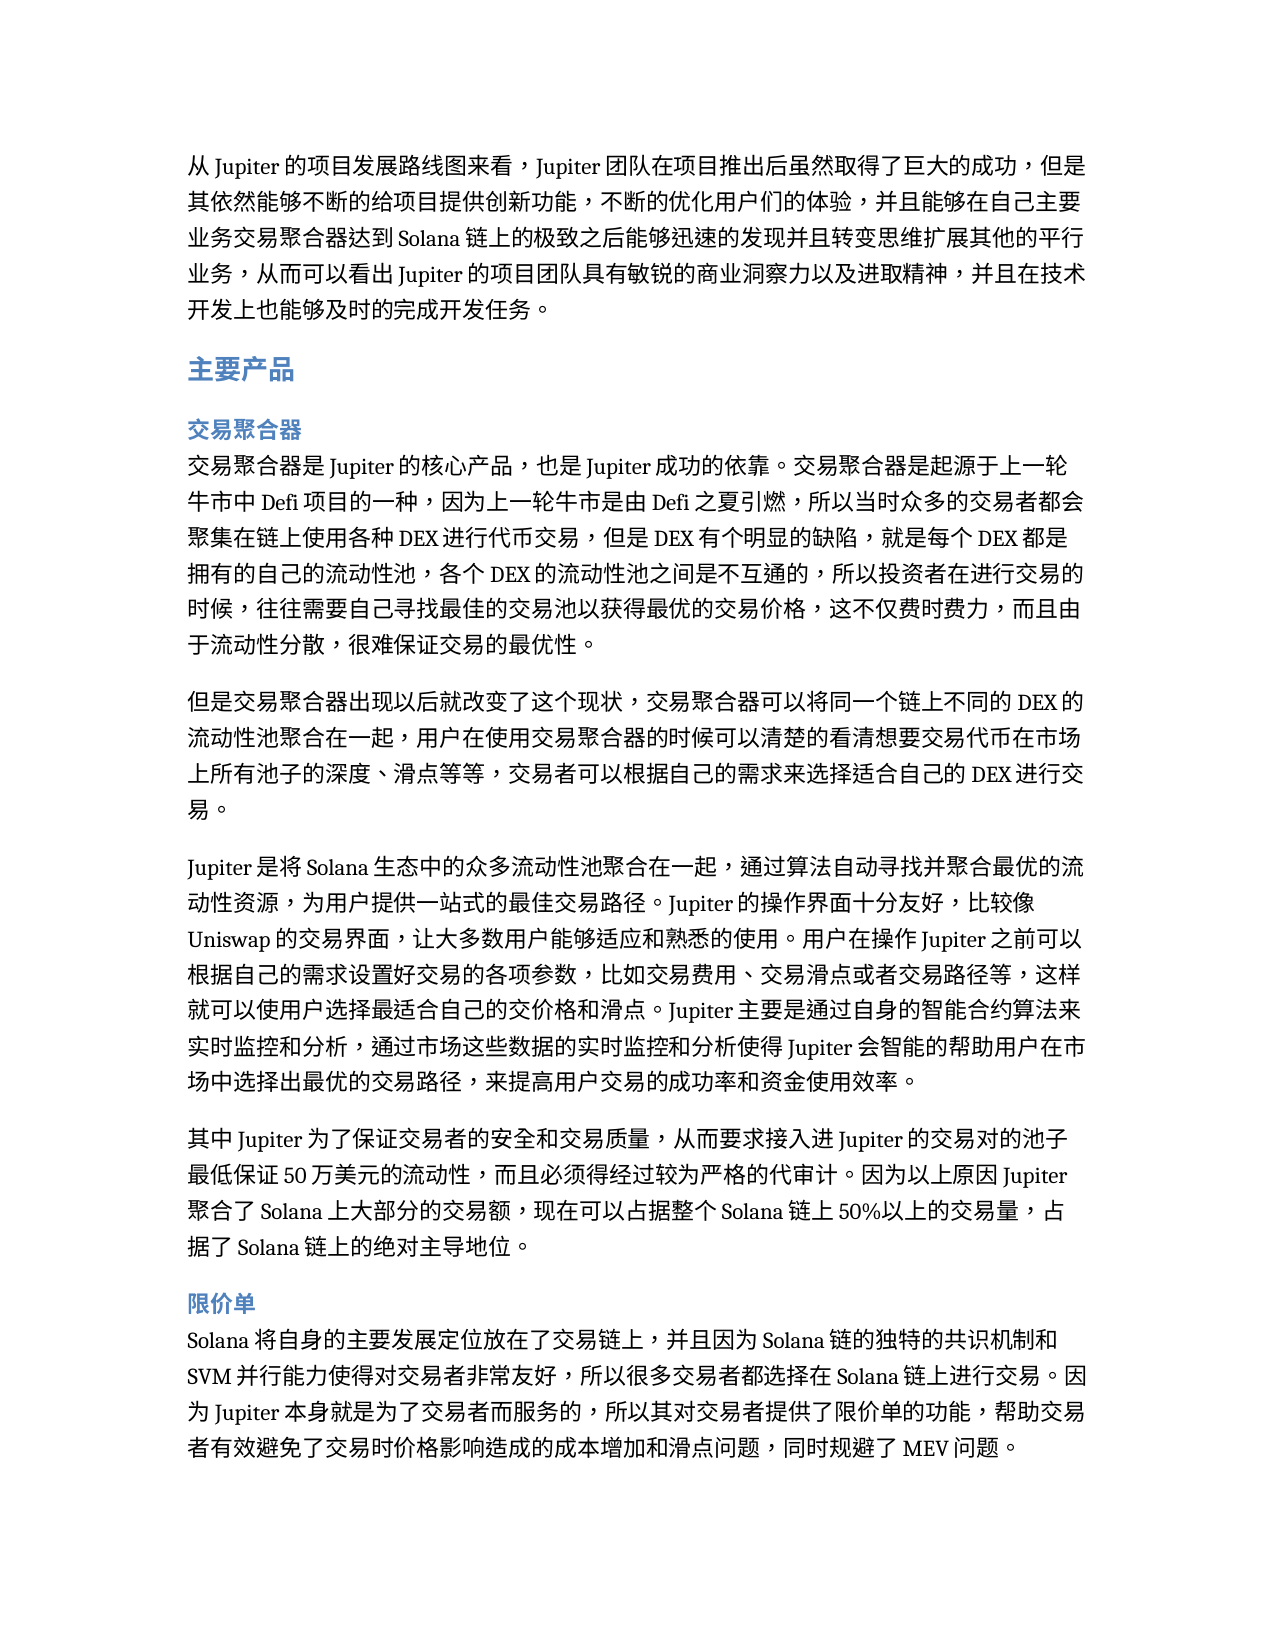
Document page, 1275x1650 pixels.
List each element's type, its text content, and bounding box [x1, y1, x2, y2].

text 但是交易聚合器出现以后就改变了这个现状，交易聚合器可以将同一个链上不同的DEX的流动性池聚合在一起，用户在使用交易聚合器的时候可以清楚的看清想要交易代币在市场上所有池子的深度、滑点等等，交易者可以根据自己的需求来选择适合自己的DEX进行交易。 [187, 686, 1087, 825]
subtitle 交易聚合器 [187, 414, 1087, 445]
text 其中Jupiter为了保证交易者的安全和交易质量，从而要求接入进Jupiter的交易对的池子最低保证50万美元的流动性，而且必须得经过较为严格的代审计。因为以上原因Jupiter聚合了Solana上大部分的交易额，现在可以占据整个Solana链上50%以上的交易量，占据了Solana链上的绝对主导地位。 [187, 1123, 1087, 1262]
text 交易聚合器是Jupiter的核心产品，也是Jupiter成功的依靠。交易聚合器是起源于上一轮牛市中Defi项目的一种，因为上一轮牛市是由Defi之夏引燃，所以当时众多的交易者都会聚集在链上使用各种DEX进行代币交易，但是DEX有个明显的缺陷，就是每个DEX都是拥有的自己的流动性池，各个DEX的流动性池之间是不互通的，所以投资者在进行交易的时候，往往需要自己寻找最佳的交易池以获得最优的交易价格，这不仅费时费力，而且由于流动性分散，很难保证交易的最优性。 [187, 450, 1087, 661]
text 从Jupiter的项目发展路线图来看，Jupiter团队在项目推出后虽然取得了巨大的成功，但是其依然能够不断的给项目提供创新功能，不断的优化用户们的体验，并且能够在自己主要业务交易聚合器达到Solana链上的极致之后能够迅速的发现并且转变思维扩展其他的平行业务，从而可以看出Jupiter的项目团队具有敏锐的商业洞察力以及进取精神，并且在技术开发上也能够及时的完成开发任务。 [187, 150, 1087, 325]
text Solana将自身的主要发展定位放在了交易链上，并且因为Solana链的独特的共识机制和SVM并行能力使得对交易者非常友好，所以很多交易者都选择在Solana链上进行交易。因为Jupiter本身就是为了交易者而服务的，所以其对交易者提供了限价单的功能，帮助交易者有效避免了交易时价格影响造成的成本增加和滑点问题，同时规避了MEV问题。 [187, 1324, 1087, 1463]
subtitle 限价单 [187, 1288, 1087, 1319]
text Jupiter是将Solana生态中的众多流动性池聚合在一起，通过算法自动寻找并聚合最优的流动性资源，为用户提供一站式的最佳交易路径。Jupiter的操作界面十分友好，比较像Uniswap的交易界面，让大多数用户能够适应和熟悉的使用。用户在操作Jupiter之前可以根据自己的需求设置好交易的各项参数，比如交易费用、交易滑点或者交易路径等，这样就可以使用户选择最适合自己的交价格和滑点。Jupiter主要是通过自身的智能合约算法来实时监控和分析，通过市场这些数据的实时监控和分析使得Jupiter会智能的帮助用户在市场中选择出最优的交易路径，来提高用户交易的成功率和资金使用效率。 [187, 851, 1087, 1098]
subtitle 主要产品 [187, 351, 1087, 387]
